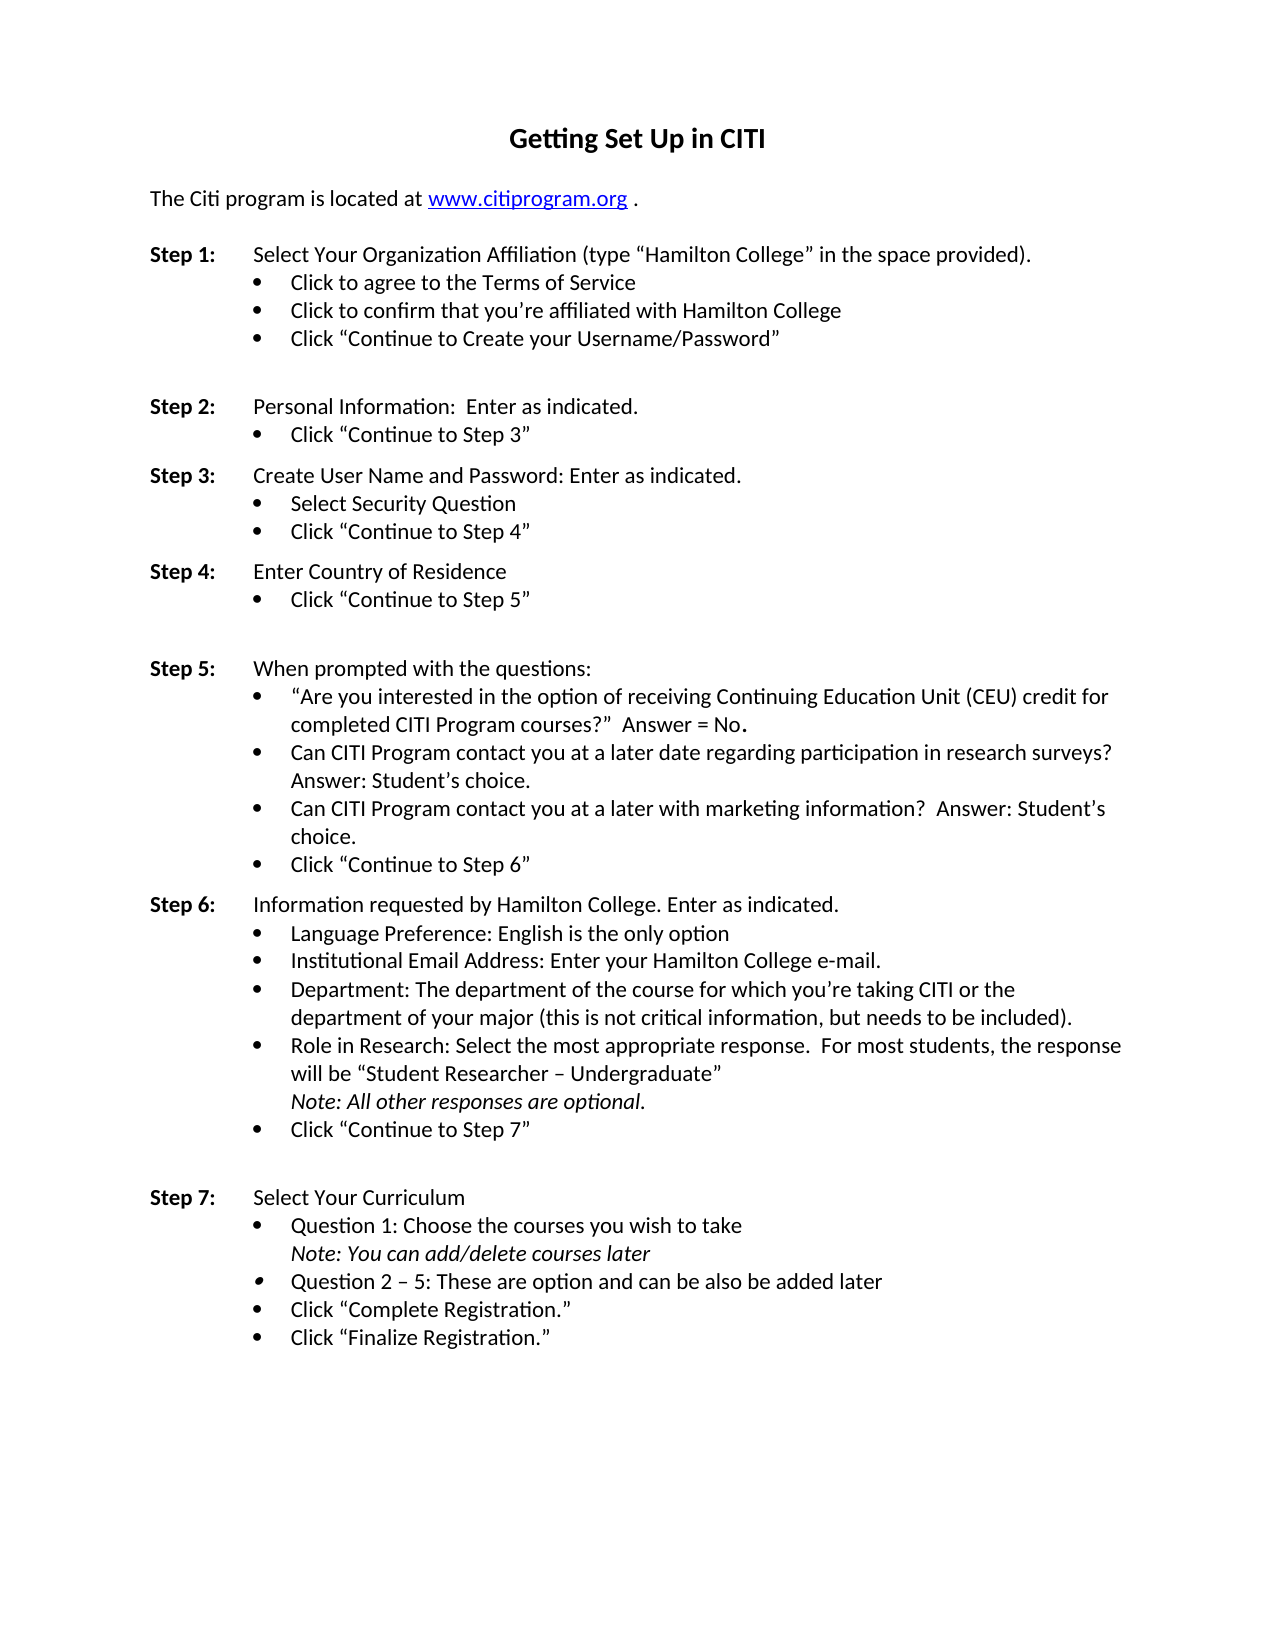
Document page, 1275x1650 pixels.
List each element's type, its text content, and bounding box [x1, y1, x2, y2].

list Question 2 – 5: These are option and can be also be added later [253, 1267, 1125, 1295]
list Click “Continue to Step 5” [253, 585, 1125, 613]
list Click “Continue to Step 6” [253, 850, 1125, 878]
text Step 4: Enter Country of Residence [150, 557, 1125, 585]
list Click “Continue to Step 3” [253, 420, 1125, 448]
list Can CITI Program contact you at a later date regarding participation in research surveys? Answer: Student’s choice. [253, 738, 1125, 794]
list Click “Continue to Create your Username/Password” [253, 324, 1125, 352]
text Step 6: Information requested by Hamilton College. Enter as indicated. [150, 891, 1125, 919]
text Step 7: Select Your Curriculum [150, 1183, 1125, 1211]
list “Are you interested in the option of receiving Continuing Education Unit (CEU) credit for completed CITI Program courses?” Answer = No. [253, 682, 1125, 738]
text Step 5: When prompted with the questions: [150, 654, 1125, 682]
text The Citi program is located at www.citiprogram.org . [150, 184, 1125, 212]
list Click “Complete Registration.” [253, 1295, 1125, 1323]
list Click “Continue to Step 4” [253, 517, 1125, 545]
list Role in Research: Select the most appropriate response. For most students, the response will be “Student Researcher – Undergraduate” [253, 1031, 1125, 1087]
list Select Security Question [253, 489, 1125, 517]
list Can CITI Program contact you at a later with marketing information? Answer: Student’s choice. [253, 794, 1125, 850]
list Department: The department of the course for which you’re taking CITI or the department of your major (this is not critical information, but needs to be included). [253, 975, 1125, 1031]
list Institutional Email Address: Enter your Hamilton College e-mail. [253, 947, 1125, 975]
list Click “Finalize Registration.” [253, 1323, 1125, 1351]
text Step 3: Create User Name and Password: Enter as indicated. [150, 461, 1125, 489]
list Question 1: Choose the courses you wish to take [253, 1211, 1125, 1239]
list Click “Continue to Step 7” [253, 1115, 1125, 1143]
text Getting Set Up in CITI [150, 120, 1125, 156]
text Step 2: Personal Information: Enter as indicated. [150, 392, 1125, 420]
list Note: You can add/delete courses later [291, 1239, 1125, 1267]
list Note: All other responses are optional. [291, 1087, 1125, 1115]
text Step 1: Select Your Organization Affiliation (type “Hamilton College” in the space provided). [150, 240, 1125, 268]
list Click to agree to the Terms of Service [253, 268, 1125, 296]
list Language Preference: English is the only option [253, 919, 1125, 947]
list Click to confirm that you’re affiliated with Hamilton College [253, 296, 1125, 324]
